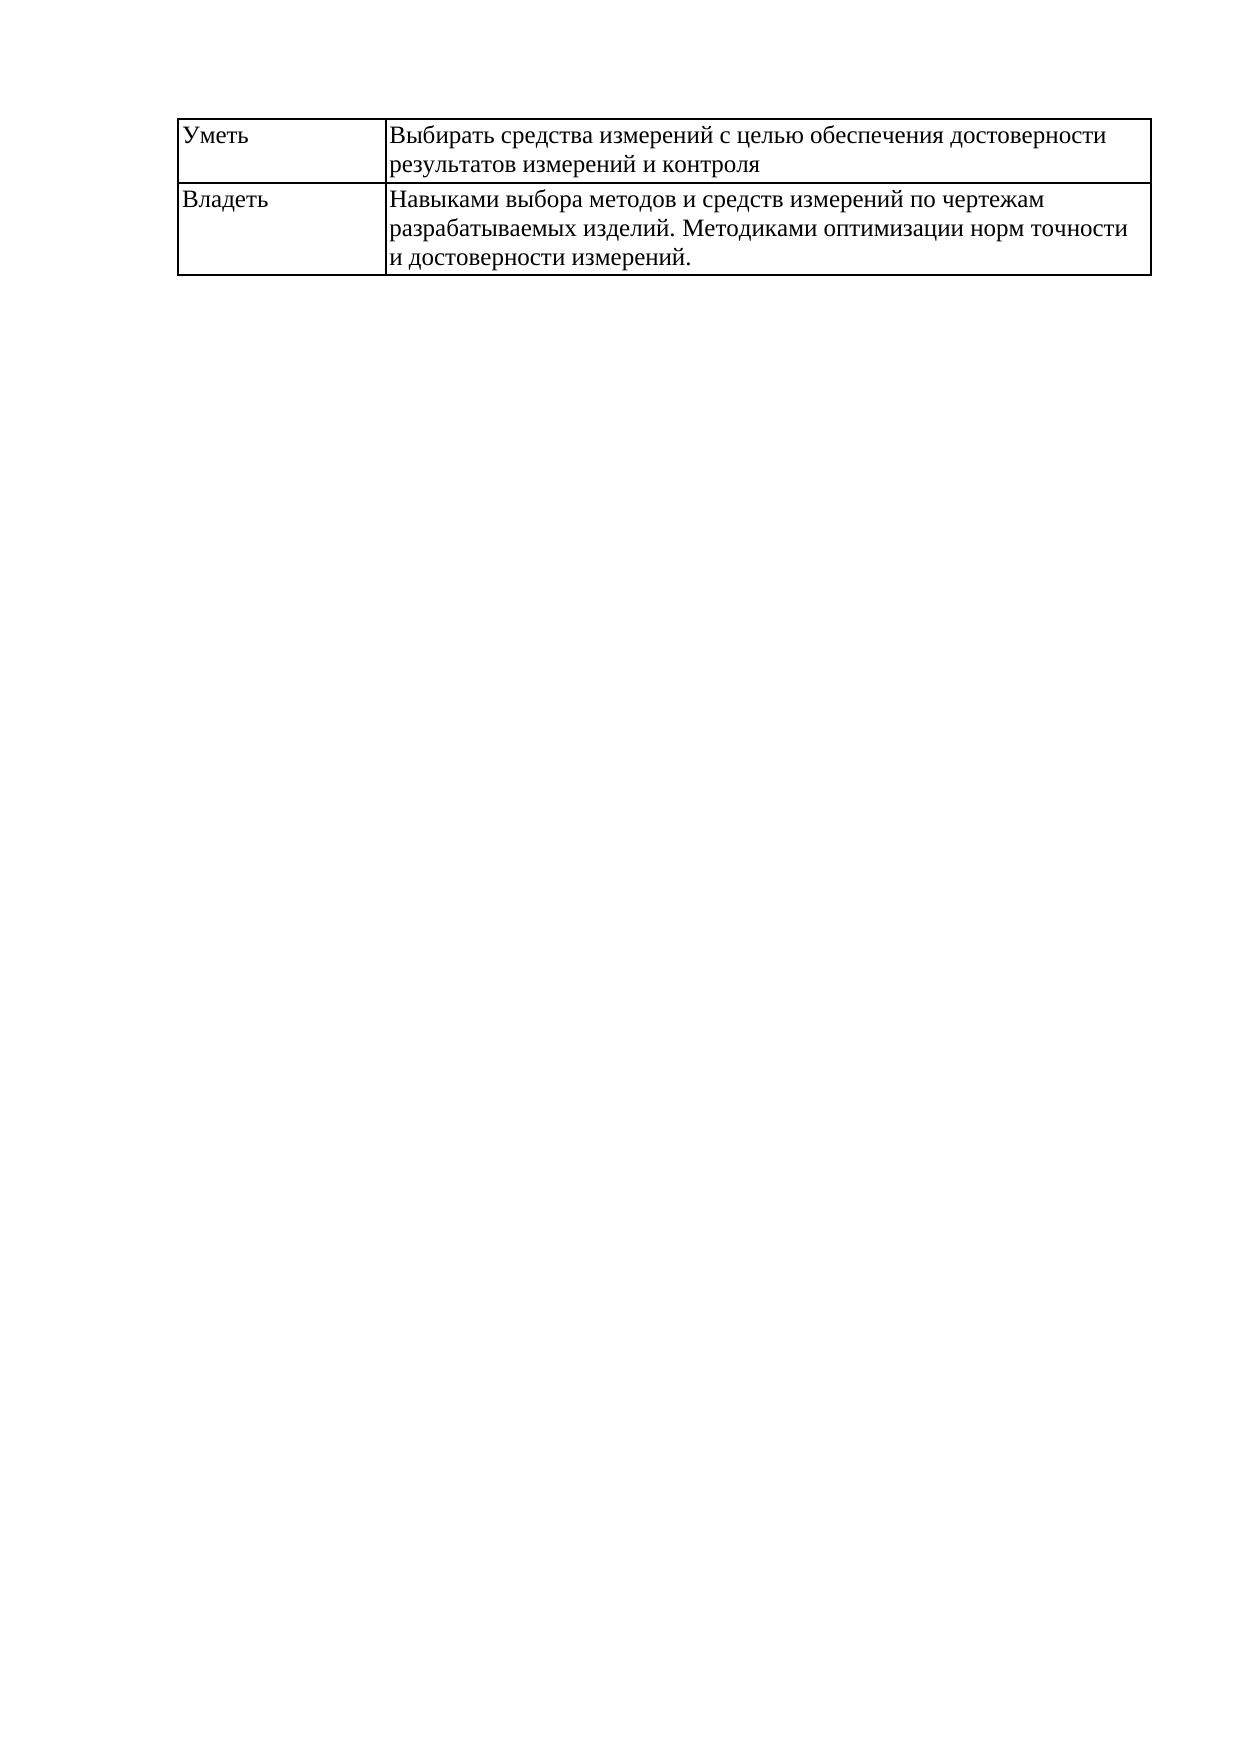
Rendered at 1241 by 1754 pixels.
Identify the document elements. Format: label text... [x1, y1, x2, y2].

table_header Выбирать средства измерений с целью обеспечения достоверности результатов измерений и контроля [387, 120, 1150, 182]
table_cell Владеть [179, 184, 385, 274]
table_header Уметь [179, 120, 385, 182]
table_cell Навыками выбора методов и средств измерений по чертежам разрабатываемых изделий. Методиками оптимизации норм точности и достоверности измерений. [387, 184, 1150, 274]
